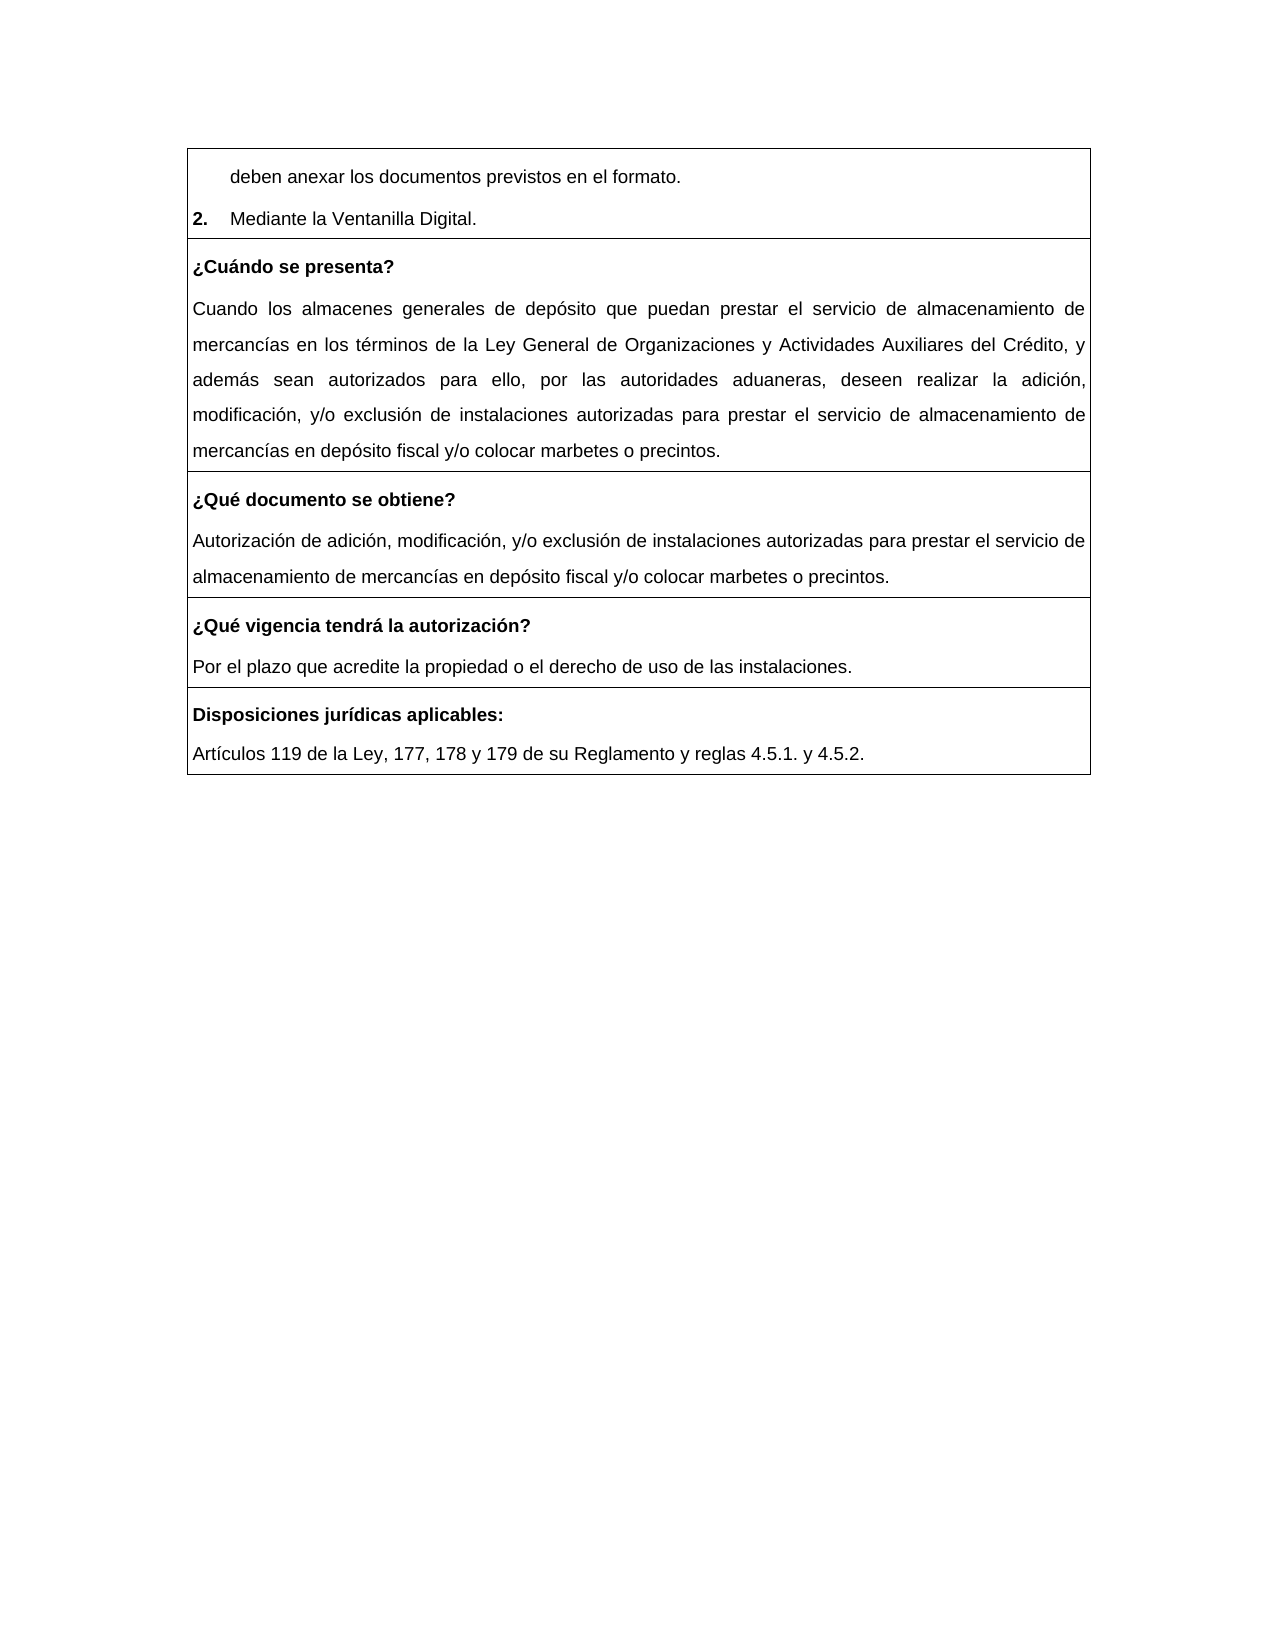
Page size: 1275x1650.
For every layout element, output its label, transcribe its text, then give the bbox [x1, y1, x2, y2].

table_cell ¿Qué documento se obtiene? Autorización de adición, modificación, y/o exclusión de instalaciones autorizadas para prestar el servicio de almacenamiento de mercancías en depósito fiscal y/o colocar marbetes o precintos. [188, 472, 1090, 597]
table_cell Disposiciones jurídicas aplicables: Artículos 119 de la Ley, 177, 178 y 179 de su Reglamento y reglas 4.5.1. y 4.5.2. [188, 688, 1090, 774]
table_cell ¿Qué vigencia tendrá la autorización? Por el plazo que acredite la propiedad o el derecho de uso de las instalaciones. [188, 598, 1090, 687]
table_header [188, 149, 1090, 238]
table_cell ¿Cuándo se presenta? Cuando los almacenes generales de depósito que puedan prestar el servicio de almacenamiento de mercancías en los términos de la Ley General de Organizaciones y Actividades Auxiliares del Crédito, y además sean autorizados para ello, por las autoridades aduaneras, deseen realizar la adición, modificación, y/o exclusión de instalaciones autorizadas para prestar el servicio de almacenamiento de mercancías en depósito fiscal y/o colocar marbetes o precintos. [188, 239, 1090, 471]
